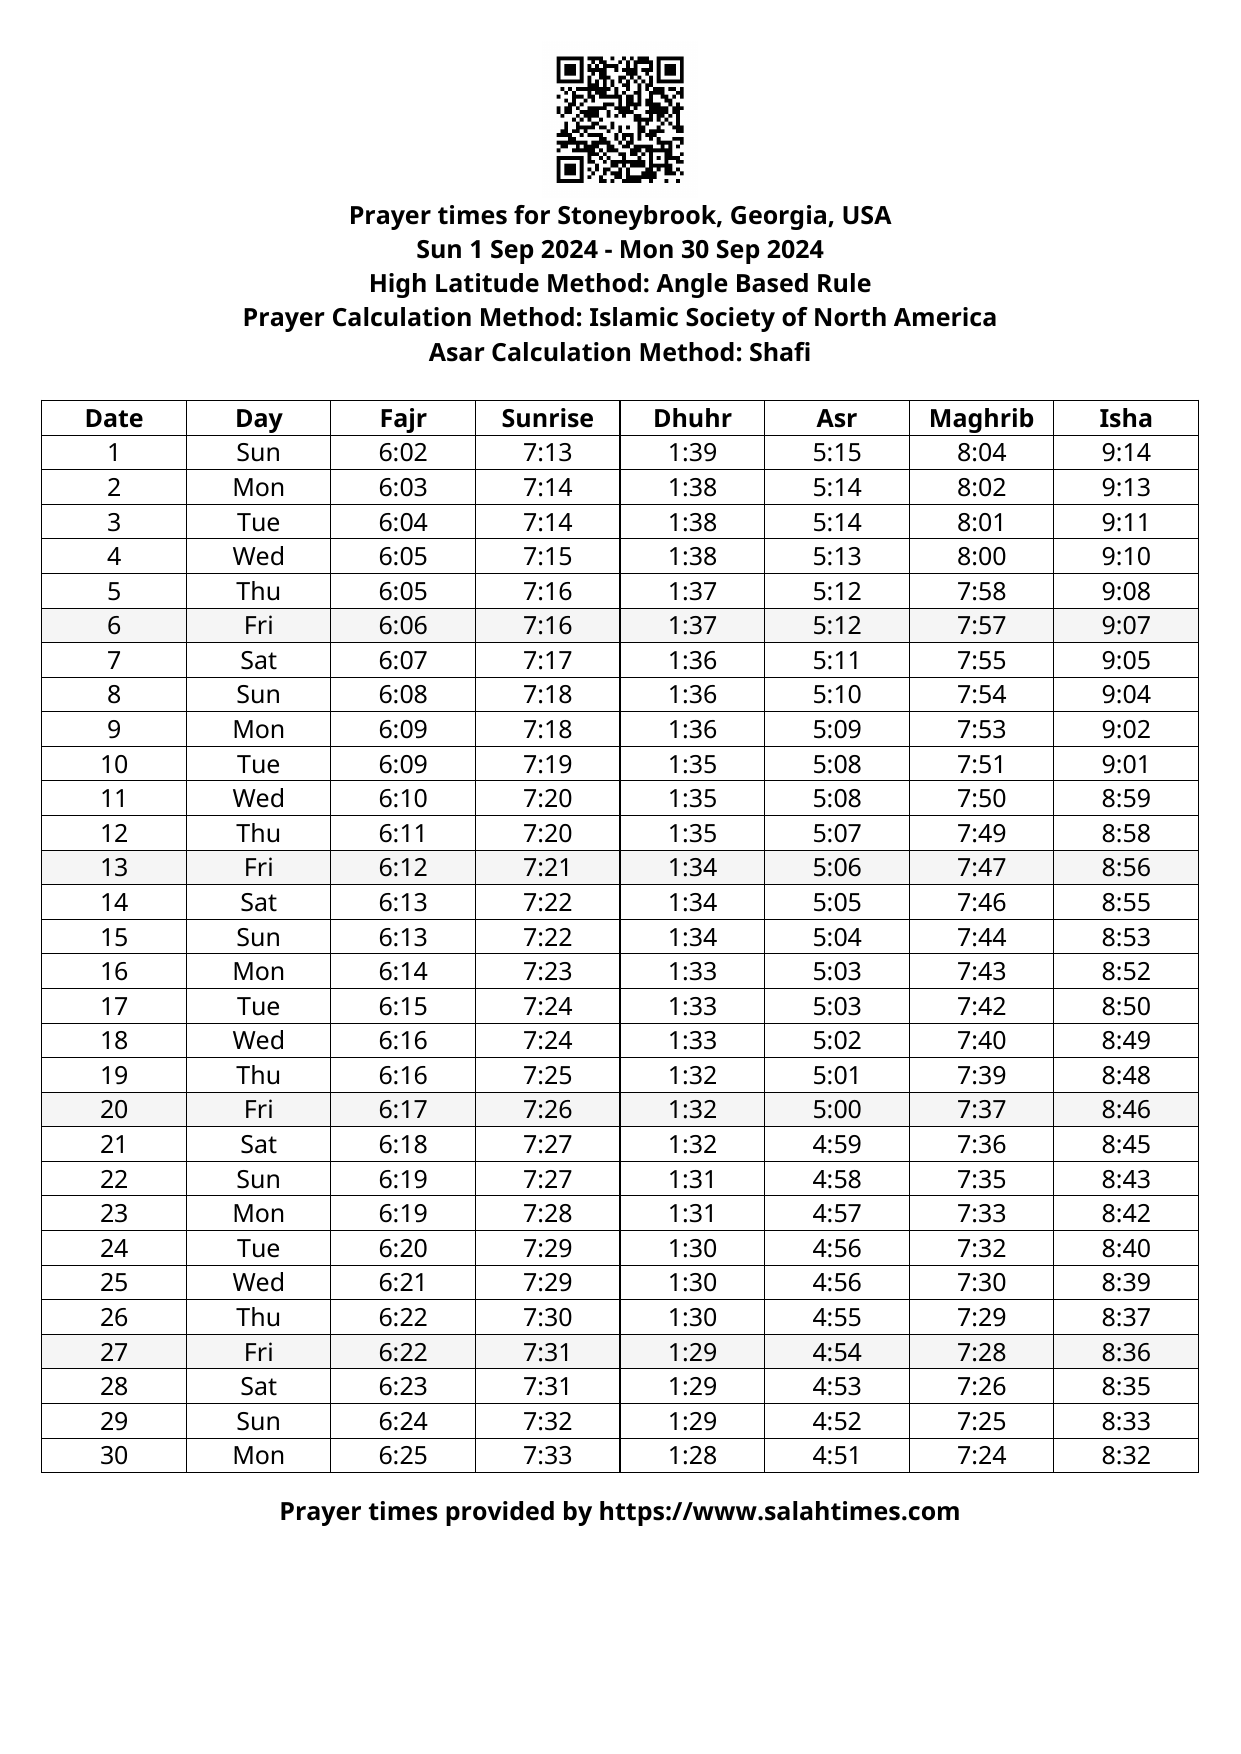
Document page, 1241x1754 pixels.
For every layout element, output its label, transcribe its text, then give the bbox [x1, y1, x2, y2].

table_cell 9:04 [1054, 678, 1198, 711]
table_cell Wed [187, 539, 330, 573]
table_cell 8:42 [1054, 1196, 1198, 1230]
table_cell 12 [42, 816, 186, 849]
table_cell 7:24 [476, 1024, 619, 1057]
table_cell 1:34 [621, 920, 764, 953]
table_cell 8:33 [1054, 1404, 1198, 1437]
table_cell 6:03 [331, 470, 475, 504]
table_cell 1:31 [621, 1162, 764, 1195]
table_cell 6:15 [331, 989, 475, 1022]
table_cell 6:12 [331, 851, 475, 884]
table_cell 6:22 [331, 1300, 475, 1334]
table_cell 6:22 [331, 1335, 475, 1368]
table_cell 8:49 [1054, 1024, 1198, 1057]
table_cell 5:10 [765, 678, 909, 711]
table_cell 5:01 [765, 1058, 909, 1092]
table_cell 6:07 [331, 643, 475, 677]
table_cell 8:50 [1054, 989, 1198, 1022]
table_cell 7:29 [476, 1266, 619, 1299]
table_cell 6:20 [331, 1231, 475, 1264]
table_cell 8:35 [1054, 1369, 1198, 1403]
table_cell 7:26 [910, 1369, 1053, 1403]
table_cell 4:59 [765, 1127, 909, 1161]
table_cell 29 [42, 1404, 186, 1437]
table_cell 2 [42, 470, 186, 504]
table_cell 1:30 [621, 1231, 764, 1264]
table_cell 1:35 [621, 816, 764, 849]
table_cell Sat [187, 1127, 330, 1161]
table_cell 1:33 [621, 954, 764, 988]
table_cell 1:30 [621, 1266, 764, 1299]
table_cell Sat [187, 643, 330, 677]
table_cell 7 [42, 643, 186, 677]
table_cell 3 [42, 505, 186, 538]
table_cell 8:02 [910, 470, 1053, 504]
table_cell 1:36 [621, 678, 764, 711]
table_cell 5:06 [765, 851, 909, 884]
table_cell 7:29 [910, 1300, 1053, 1334]
table_cell 1:33 [621, 1024, 764, 1057]
table_cell 7:29 [476, 1231, 619, 1264]
text Prayer times provided by https://www.salahtimes.com [42, 1494, 1198, 1528]
table_cell 4:53 [765, 1369, 909, 1403]
table_cell 7:36 [910, 1127, 1053, 1161]
table_cell 16 [42, 954, 186, 988]
table_cell 7:32 [476, 1404, 619, 1437]
table_cell 6:11 [331, 816, 475, 849]
table_cell 5:15 [765, 436, 909, 469]
table_cell 1:33 [621, 989, 764, 1022]
table_cell 6:14 [331, 954, 475, 988]
table_cell 6:13 [331, 885, 475, 919]
table_cell 8:40 [1054, 1231, 1198, 1264]
table_cell Sat [187, 1369, 330, 1403]
table_cell 8:52 [1054, 954, 1198, 988]
table_cell 7:16 [476, 574, 619, 607]
table_cell 7:31 [476, 1335, 619, 1368]
table_cell 6:13 [331, 920, 475, 953]
table_cell 7:30 [476, 1300, 619, 1334]
table_cell 4:56 [765, 1231, 909, 1264]
table_cell 8:55 [1054, 885, 1198, 919]
table_cell Sun [187, 920, 330, 953]
table_cell 1:39 [621, 436, 764, 469]
table_cell 7:40 [910, 1024, 1053, 1057]
table_cell 1:36 [621, 643, 764, 677]
table_cell 8:46 [1054, 1093, 1198, 1126]
table_cell 7:24 [476, 989, 619, 1022]
table_cell 7:26 [476, 1093, 619, 1126]
table_cell 7:18 [476, 712, 619, 746]
table_cell 8:01 [910, 505, 1053, 538]
table_cell 7:39 [910, 1058, 1053, 1092]
table_cell 6:25 [331, 1439, 475, 1472]
table_cell 7:13 [476, 436, 619, 469]
table_cell 7:43 [910, 954, 1053, 988]
table_cell 7:14 [476, 505, 619, 538]
table_cell 6:08 [331, 678, 475, 711]
table_cell 1:34 [621, 851, 764, 884]
table_cell 8:58 [1054, 816, 1198, 849]
table_cell 13 [42, 851, 186, 884]
table_cell 19 [42, 1058, 186, 1092]
table_cell 7:19 [476, 747, 619, 780]
table_cell 5:12 [765, 574, 909, 607]
table_cell 1:29 [621, 1335, 764, 1368]
table_cell 7:27 [476, 1127, 619, 1161]
table_cell 5:13 [765, 539, 909, 573]
table_cell Tue [187, 505, 330, 538]
table_cell Sat [187, 885, 330, 919]
table_cell Thu [187, 816, 330, 849]
table_cell 7:22 [476, 920, 619, 953]
table_header Isha [1054, 401, 1198, 434]
table_cell 5:11 [765, 643, 909, 677]
table_cell 7:33 [476, 1439, 619, 1472]
table_cell 9:02 [1054, 712, 1198, 746]
table_header Dhuhr [621, 401, 764, 434]
table_cell Tue [187, 747, 330, 780]
table_cell Mon [187, 1439, 330, 1472]
table_cell 7:17 [476, 643, 619, 677]
table_header Maghrib [910, 401, 1053, 434]
table_cell 23 [42, 1196, 186, 1230]
table_cell 6:02 [331, 436, 475, 469]
table_cell 6:10 [331, 781, 475, 815]
table_cell 7:51 [910, 747, 1053, 780]
table_cell 8:43 [1054, 1162, 1198, 1195]
table_cell 7:57 [910, 609, 1053, 642]
table_cell 6:16 [331, 1024, 475, 1057]
table_cell 9:10 [1054, 539, 1198, 573]
table_cell Sun [187, 1162, 330, 1195]
table_cell 7:58 [910, 574, 1053, 607]
table_cell 4:54 [765, 1335, 909, 1368]
table_cell 9:13 [1054, 470, 1198, 504]
text Sun 1 Sep 2024 - Mon 30 Sep 2024 [42, 232, 1198, 266]
table_cell 7:28 [476, 1196, 619, 1230]
table_cell 7:27 [476, 1162, 619, 1195]
table_cell 6 [42, 609, 186, 642]
table_cell 8 [42, 678, 186, 711]
table_cell 4:56 [765, 1266, 909, 1299]
table_cell 15 [42, 920, 186, 953]
table_cell 9:14 [1054, 436, 1198, 469]
table_cell Fri [187, 851, 330, 884]
table_cell 1:38 [621, 470, 764, 504]
table_cell 7:37 [910, 1093, 1053, 1126]
table_cell 7:18 [476, 678, 619, 711]
table_cell 30 [42, 1439, 186, 1472]
table_cell 8:00 [910, 539, 1053, 573]
table_cell 1:29 [621, 1404, 764, 1437]
table_cell 7:35 [910, 1162, 1053, 1195]
table_cell 5:03 [765, 989, 909, 1022]
table_cell 4:55 [765, 1300, 909, 1334]
table_cell 5:02 [765, 1024, 909, 1057]
table_cell 4:51 [765, 1439, 909, 1472]
table_cell 7:21 [476, 851, 619, 884]
table_cell 5:08 [765, 781, 909, 815]
table_cell 7:50 [910, 781, 1053, 815]
table_cell 9:01 [1054, 747, 1198, 780]
table_cell 7:33 [910, 1196, 1053, 1230]
text Asar Calculation Method: Shafi [42, 334, 1198, 368]
table_cell 8:04 [910, 436, 1053, 469]
table_cell 24 [42, 1231, 186, 1264]
table_cell 7:16 [476, 609, 619, 642]
table_cell 9 [42, 712, 186, 746]
table_cell 7:46 [910, 885, 1053, 919]
table_cell Sun [187, 678, 330, 711]
table_cell 8:39 [1054, 1266, 1198, 1299]
table_cell Mon [187, 470, 330, 504]
table_cell Fri [187, 1093, 330, 1126]
table_cell 7:23 [476, 954, 619, 988]
table_cell Mon [187, 1196, 330, 1230]
table_cell 6:09 [331, 747, 475, 780]
table_cell 4 [42, 539, 186, 573]
table_cell Wed [187, 1266, 330, 1299]
table_cell 7:25 [476, 1058, 619, 1092]
table_cell 8:45 [1054, 1127, 1198, 1161]
table_cell 1:32 [621, 1127, 764, 1161]
table_cell 4:58 [765, 1162, 909, 1195]
table_cell 14 [42, 885, 186, 919]
table_cell 6:05 [331, 539, 475, 573]
table_cell 18 [42, 1024, 186, 1057]
table_cell 1:36 [621, 712, 764, 746]
table_cell 6:05 [331, 574, 475, 607]
table_cell 1 [42, 436, 186, 469]
table_cell 8:53 [1054, 920, 1198, 953]
table_cell 8:48 [1054, 1058, 1198, 1092]
table_cell 7:24 [910, 1439, 1053, 1472]
table_cell 6:18 [331, 1127, 475, 1161]
table_cell Sun [187, 1404, 330, 1437]
table_cell 27 [42, 1335, 186, 1368]
table_cell 5:05 [765, 885, 909, 919]
table_cell 5:00 [765, 1093, 909, 1126]
table_header Day [187, 401, 330, 434]
table_cell 7:22 [476, 885, 619, 919]
table_cell 26 [42, 1300, 186, 1334]
table_cell 9:07 [1054, 609, 1198, 642]
table_cell 1:29 [621, 1369, 764, 1403]
table_cell 7:31 [476, 1369, 619, 1403]
table_cell 7:49 [910, 816, 1053, 849]
table_cell 6:09 [331, 712, 475, 746]
table_cell 1:37 [621, 609, 764, 642]
table_cell Mon [187, 954, 330, 988]
text Prayer times for Stoneybrook, Georgia, USA [42, 198, 1198, 232]
table_cell 5:08 [765, 747, 909, 780]
table_cell 5 [42, 574, 186, 607]
table_cell 7:42 [910, 989, 1053, 1022]
table_cell 1:38 [621, 505, 764, 538]
table_cell 7:32 [910, 1231, 1053, 1264]
table_cell Fri [187, 1335, 330, 1368]
table_cell 7:28 [910, 1335, 1053, 1368]
table_cell 25 [42, 1266, 186, 1299]
table_cell 7:54 [910, 678, 1053, 711]
table_cell 11 [42, 781, 186, 815]
table_cell 6:23 [331, 1369, 475, 1403]
table_cell 8:36 [1054, 1335, 1198, 1368]
table_cell Wed [187, 1024, 330, 1057]
table_cell 7:47 [910, 851, 1053, 884]
table_cell 17 [42, 989, 186, 1022]
table_cell 5:12 [765, 609, 909, 642]
table_cell 7:14 [476, 470, 619, 504]
table_cell 10 [42, 747, 186, 780]
table_cell 1:34 [621, 885, 764, 919]
table_cell 9:11 [1054, 505, 1198, 538]
table_cell 7:20 [476, 816, 619, 849]
table_cell 7:30 [910, 1266, 1053, 1299]
table_cell 20 [42, 1093, 186, 1126]
table_cell Mon [187, 712, 330, 746]
table_cell 1:32 [621, 1058, 764, 1092]
table_header Date [42, 401, 186, 434]
table_cell 9:08 [1054, 574, 1198, 607]
table_cell 5:03 [765, 954, 909, 988]
table_cell 7:55 [910, 643, 1053, 677]
table_cell 8:37 [1054, 1300, 1198, 1334]
table_cell Tue [187, 1231, 330, 1264]
table_cell 4:57 [765, 1196, 909, 1230]
table_cell 6:16 [331, 1058, 475, 1092]
table_cell 6:04 [331, 505, 475, 538]
table_cell 6:19 [331, 1162, 475, 1195]
table_cell Tue [187, 989, 330, 1022]
table_cell Wed [187, 781, 330, 815]
table_cell 7:25 [910, 1404, 1053, 1437]
table_cell 22 [42, 1162, 186, 1195]
table_cell Fri [187, 609, 330, 642]
table_cell 9:05 [1054, 643, 1198, 677]
table_cell 5:09 [765, 712, 909, 746]
table_cell Thu [187, 1300, 330, 1334]
table_cell Thu [187, 1058, 330, 1092]
table_cell 5:04 [765, 920, 909, 953]
table_cell 4:52 [765, 1404, 909, 1437]
table_cell 1:37 [621, 574, 764, 607]
table_cell 8:32 [1054, 1439, 1198, 1472]
table_cell 6:24 [331, 1404, 475, 1437]
table_cell 8:59 [1054, 781, 1198, 815]
table_cell 6:06 [331, 609, 475, 642]
table_cell 28 [42, 1369, 186, 1403]
table_cell 5:07 [765, 816, 909, 849]
table_cell 1:28 [621, 1439, 764, 1472]
text Prayer Calculation Method: Islamic Society of North America [42, 300, 1198, 334]
table_cell 7:44 [910, 920, 1053, 953]
table_cell 1:38 [621, 539, 764, 573]
table_cell 1:32 [621, 1093, 764, 1126]
picture [542, 41, 699, 198]
table_cell 21 [42, 1127, 186, 1161]
table_cell 6:19 [331, 1196, 475, 1230]
table_cell Sun [187, 436, 330, 469]
table_cell 1:35 [621, 747, 764, 780]
table_cell 8:56 [1054, 851, 1198, 884]
table_header Fajr [331, 401, 475, 434]
table_cell 1:30 [621, 1300, 764, 1334]
table_cell 7:20 [476, 781, 619, 815]
table_cell 5:14 [765, 505, 909, 538]
text High Latitude Method: Angle Based Rule [42, 266, 1198, 300]
table_cell 7:53 [910, 712, 1053, 746]
table_cell 6:21 [331, 1266, 475, 1299]
table_cell Thu [187, 574, 330, 607]
table_header Sunrise [476, 401, 619, 434]
table_cell 6:17 [331, 1093, 475, 1126]
table_cell 7:15 [476, 539, 619, 573]
table_cell 1:35 [621, 781, 764, 815]
table_cell 5:14 [765, 470, 909, 504]
table_header Asr [765, 401, 909, 434]
table_cell 1:31 [621, 1196, 764, 1230]
